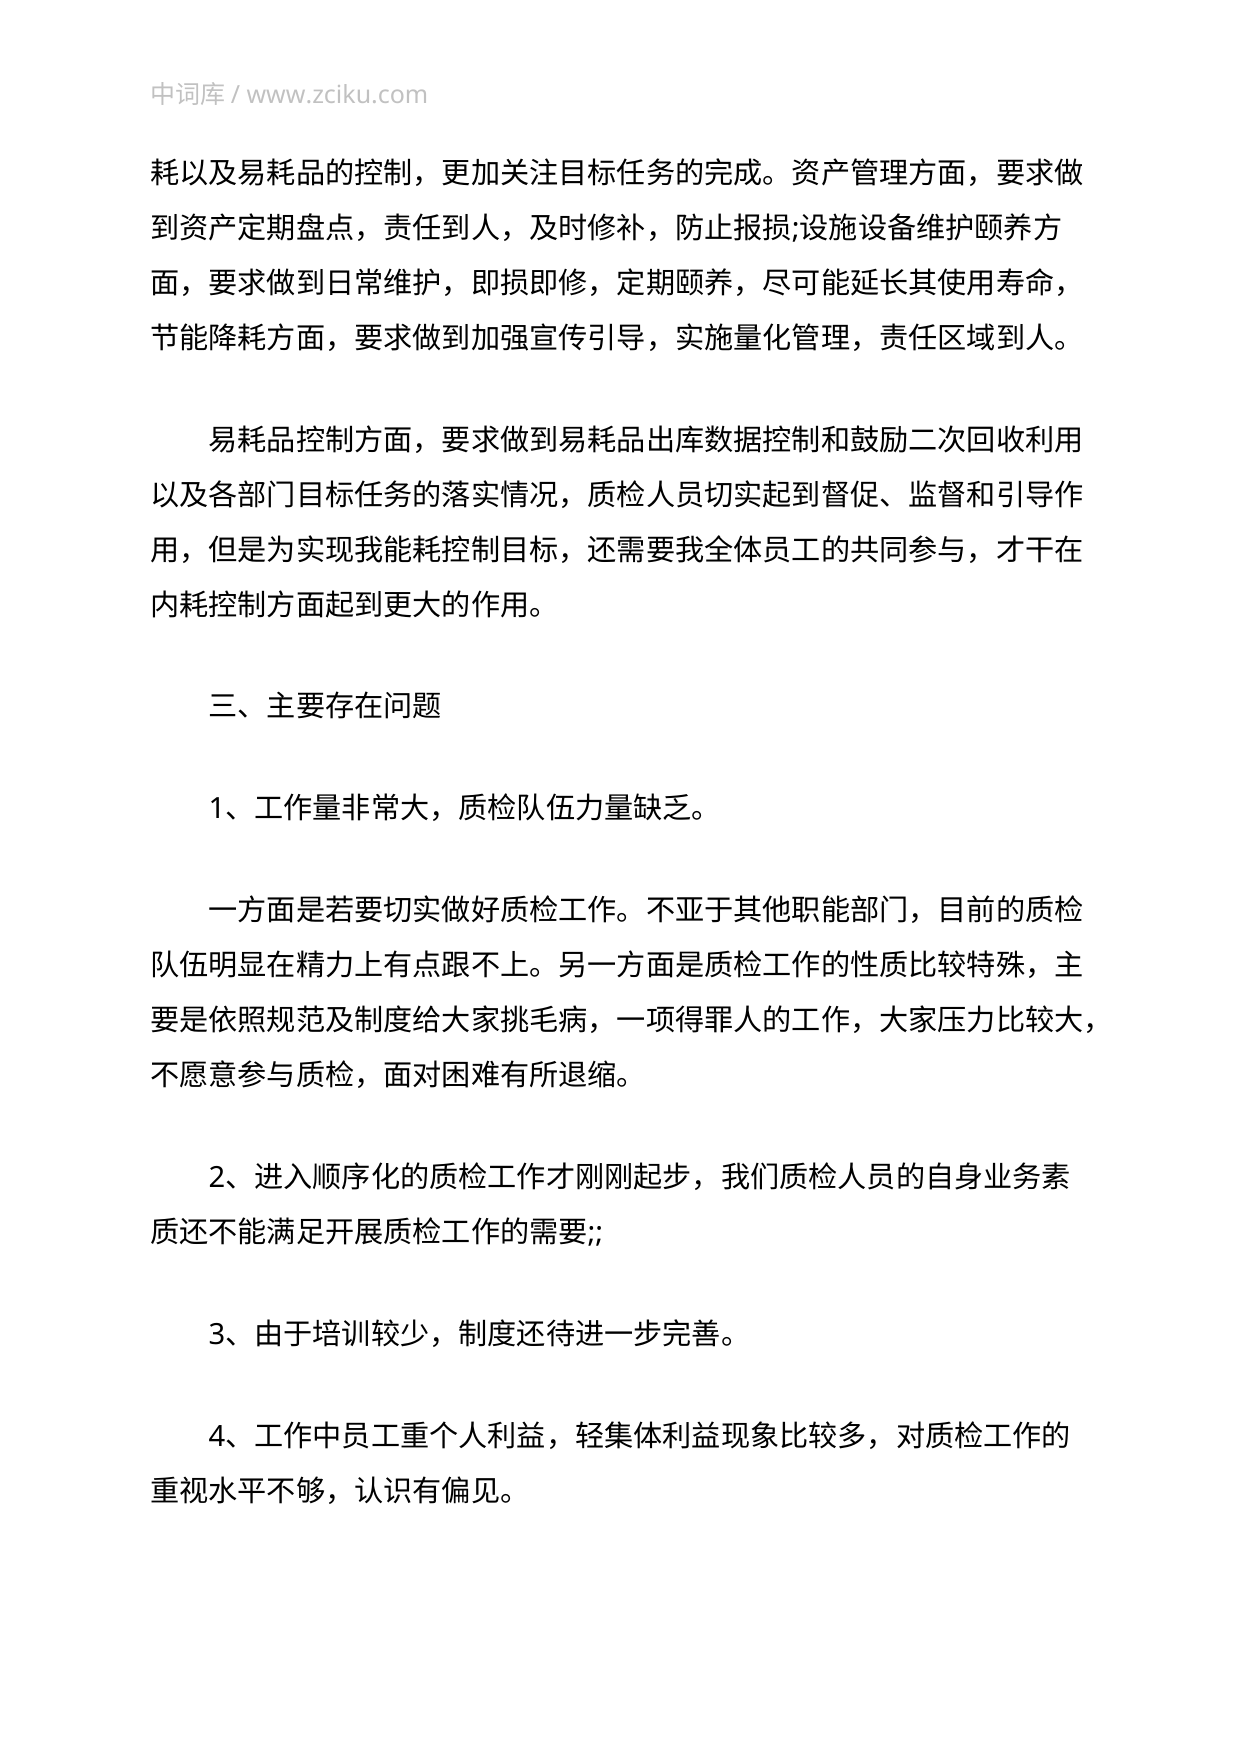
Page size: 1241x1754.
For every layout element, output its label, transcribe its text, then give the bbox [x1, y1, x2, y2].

text 2、进入顺序化的质检工作才刚刚起步，我们质检人员的自身业务素质还不能满足开展质检工作的需要;; [150, 1153, 1090, 1251]
text 3、由于培训较少，制度还待进一步完善。 [150, 1310, 1090, 1353]
text 1、工作量非常大，质检队伍力量缺乏。 [150, 785, 1090, 827]
text 4、工作中员工重个人利益，轻集体利益现象比较多，对质检工作的重视水平不够，认识有偏见。 [150, 1412, 1090, 1509]
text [150, 150, 1090, 357]
text 易耗品控制方面，要求做到易耗品出库数据控制和鼓励二次回收利用以及各部门目标任务的落实情况，质检人员切实起到督促、监督和引导作用，但是为实现我能耗控制目标，还需要我全体员工的共同参与，才干在内耗控制方面起到更大的作用。 [150, 417, 1090, 623]
text 三、主要存在问题 [150, 683, 1090, 725]
text 一方面是若要切实做好质检工作。不亚于其他职能部门，目前的质检队伍明显在精力上有点跟不上。另一方面是质检工作的性质比较特殊，主要是依照规范及制度给大家挑毛病，一项得罪人的工作，大家压力比较大，不愿意参与质检，面对困难有所退缩。 [150, 887, 1090, 1094]
